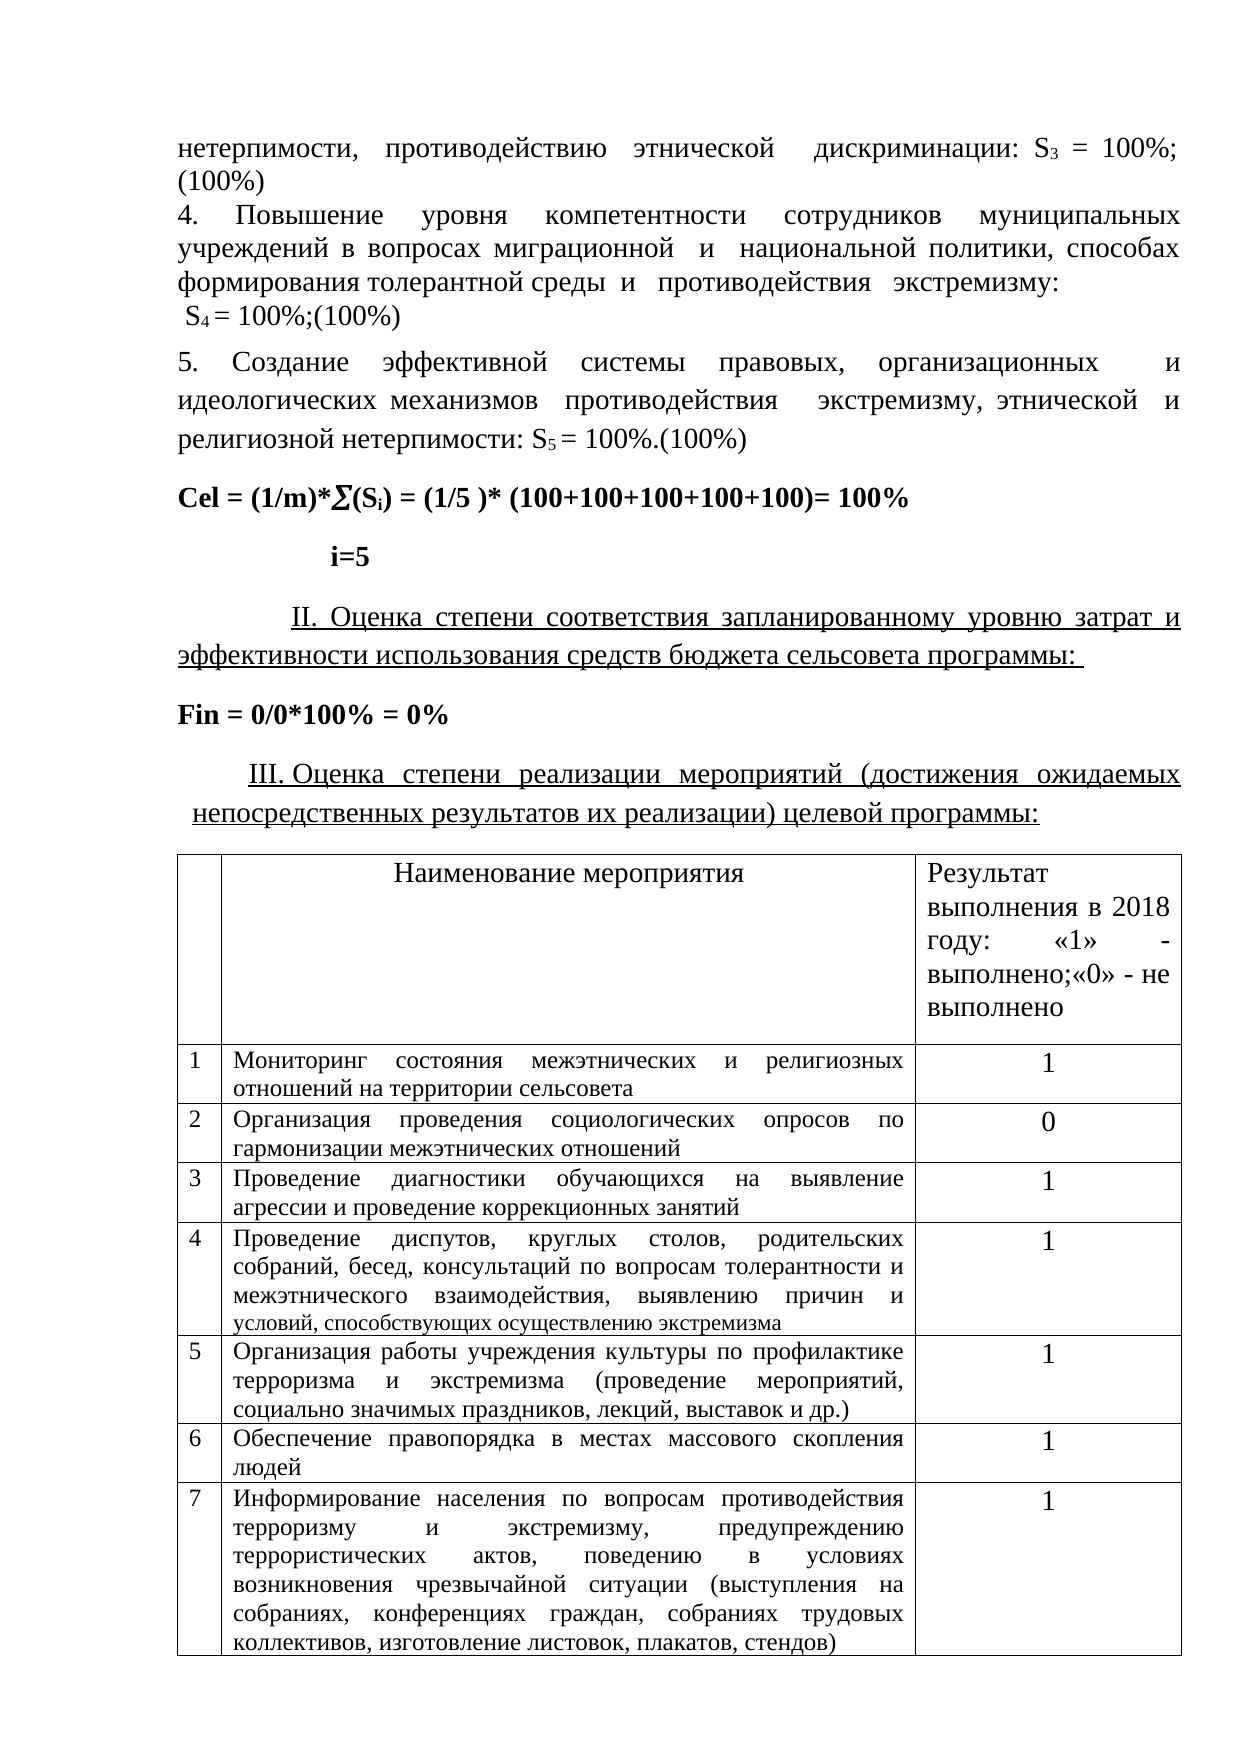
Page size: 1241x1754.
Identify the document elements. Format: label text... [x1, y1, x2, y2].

table_header Наименование мероприятия [222, 855, 915, 1044]
table_cell Организация проведения социологических опросов по гармонизации межэтнических отношений [222, 1104, 915, 1162]
text II. Оценка степени соответствия запланированному уровню затрат и эффективности использования средств бюджета сельсовета программы: [177, 599, 1181, 671]
table_cell Проведение диспутов, круглых столов, родительских собраний, бесед, консультаций по вопросам толерантности и межэтнического взаимодействия, выявлению причин и условий, способствующих осуществлению экстремизма [222, 1223, 915, 1335]
table_cell 7 [178, 1483, 221, 1655]
text i=5 [177, 539, 1181, 573]
table_cell 1 [916, 1163, 1181, 1222]
table_cell 1 [916, 1483, 1181, 1655]
table_header [178, 855, 221, 1044]
table_cell 2 [178, 1104, 221, 1162]
table_cell 5 [178, 1336, 221, 1422]
text 4. Повышение уровня компетентности сотрудников муниципальных учреждений в вопросах миграционной и национальной политики, способах формирования толерантной среды и противодействия экстремизму: [177, 197, 1181, 298]
table_cell 1 [916, 1336, 1181, 1422]
table_cell Проведение диагностики обучающихся на выявление агрессии и проведение коррекционных занятий [222, 1163, 915, 1222]
text III. Оценка степени реализации мероприятий (достижения ожидаемых непосредственных результатов их реализации) целевой программы: [192, 756, 1181, 828]
table_cell 1 [916, 1223, 1181, 1335]
text Fin = 0/0*100% = 0% [177, 697, 1181, 730]
table_cell Мониторинг состояния межэтнических и религиозных отношений на территории сельсовета [222, 1045, 915, 1103]
table_cell Информирование населения по вопросам противодействия терроризму и экстремизму, предупреждению террористических актов, поведению в условиях возникновения чрезвычайной ситуации (выступления на собраниях, конференциях граждан, собраниях трудовых коллективов, изготовление листовок, плакатов, стендов) [222, 1483, 915, 1655]
table_cell Обеспечение правопорядка в местах массового скопления людей [222, 1424, 915, 1482]
table_cell 6 [178, 1424, 221, 1482]
table_cell 1 [916, 1045, 1181, 1103]
text Cel = (1/m)*(Si) = (1/5 )* (100+100+100+100+100)= 100% [177, 480, 1181, 514]
table_cell Организация работы учреждения культуры по профилактике терроризма и экстремизма (проведение мероприятий, социально значимых праздников, лекций, выставок и др.) [222, 1336, 915, 1422]
table_cell 0 [916, 1104, 1181, 1162]
text 5. Создание эффективной системы правовых, организационных и идеологических механизмов противодействия экстремизму, этнической и религиозной нетерпимости: S5 = 100%.(100%) [177, 344, 1181, 454]
table_cell 4 [178, 1223, 221, 1335]
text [177, 130, 1178, 197]
table_header Результат выполнения в 2018 году: «1» - выполнено;«0» - не выполнено [916, 855, 1181, 1044]
table_cell 1 [178, 1045, 221, 1103]
table_cell 1 [916, 1424, 1181, 1482]
table_cell 3 [178, 1163, 221, 1222]
text S4 = 100%;(100%) [177, 298, 1181, 331]
